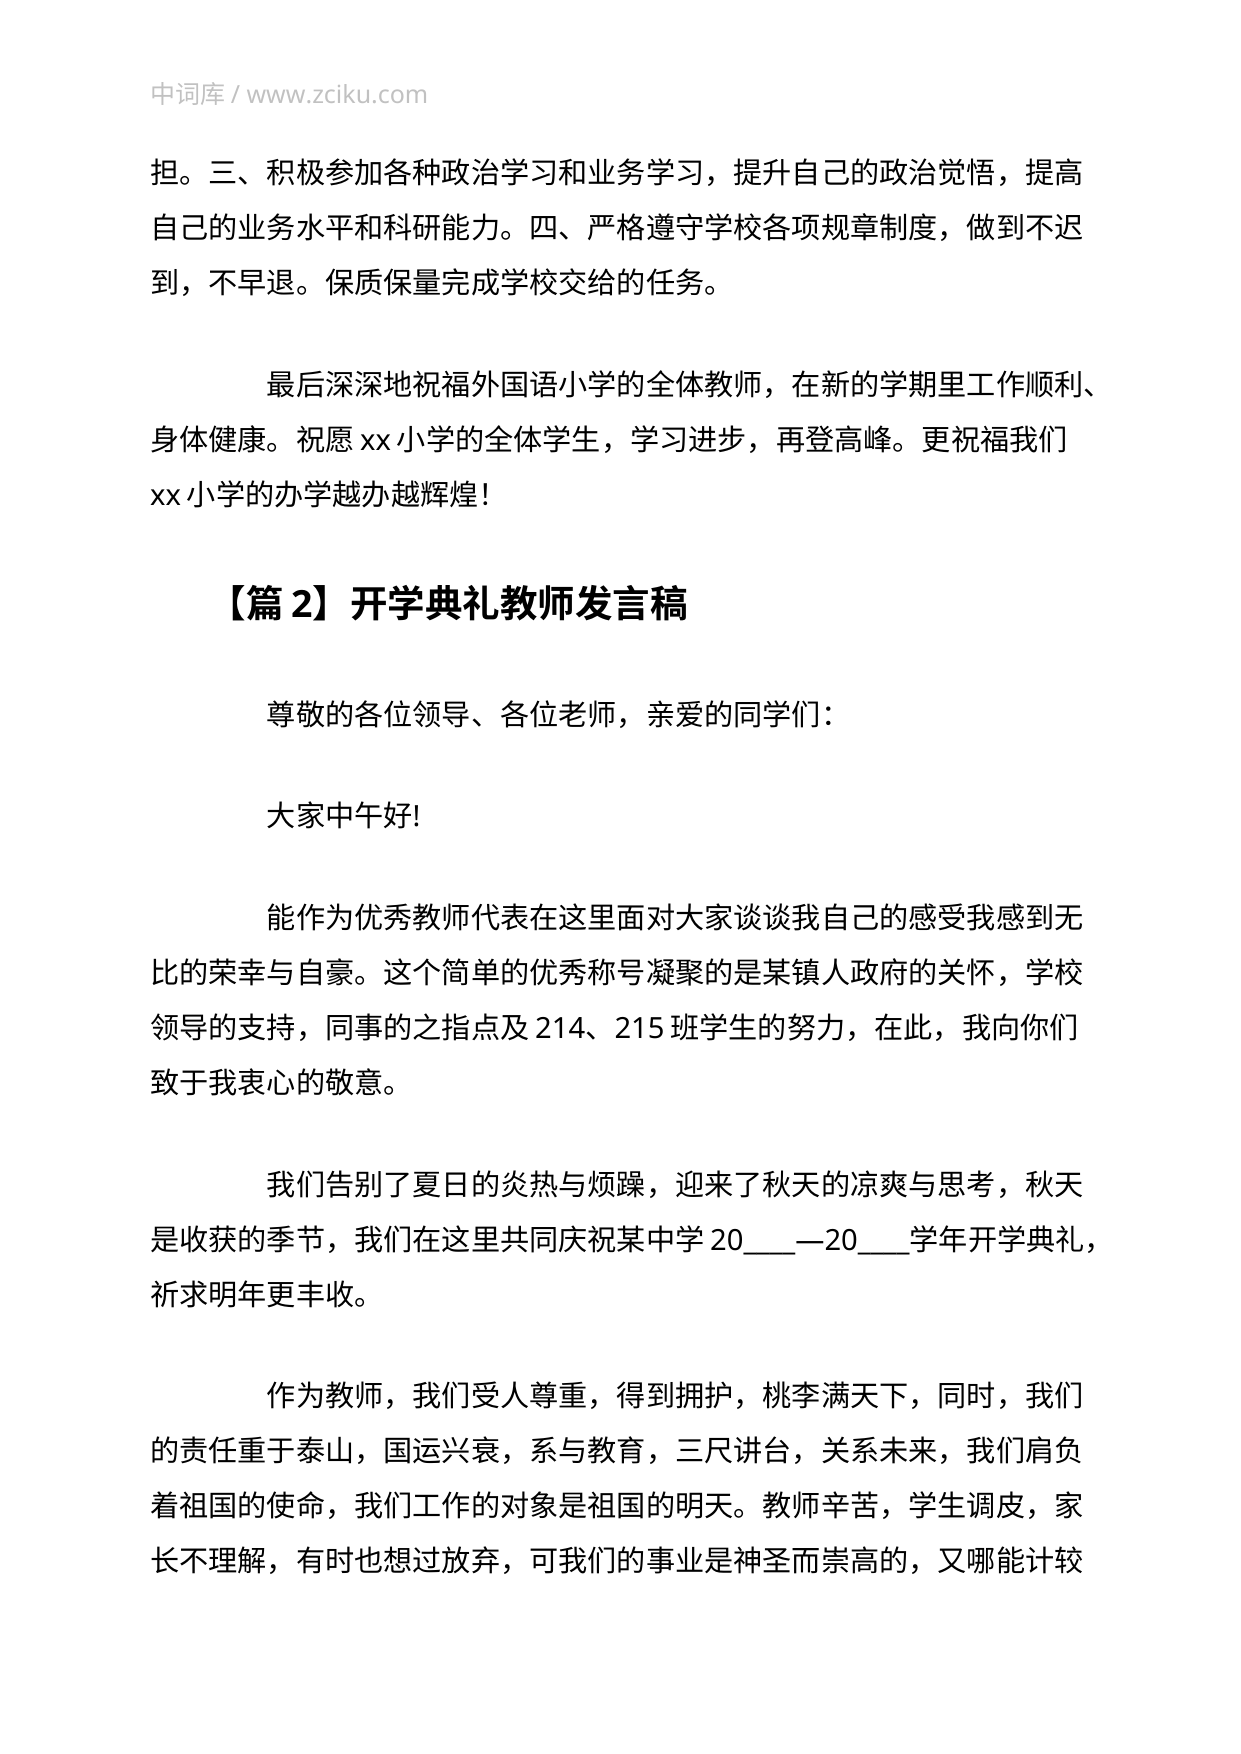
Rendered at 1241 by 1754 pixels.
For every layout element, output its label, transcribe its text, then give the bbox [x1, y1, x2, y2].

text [150, 150, 1090, 302]
text 能作为优秀教师代表在这里面对大家谈谈我自己的感受我感到无比的荣幸与自豪。这个简单的优秀称号凝聚的是某镇人政府的关怀，学校领导的支持，同事的之指点及214、215班学生的努力，在此，我向你们致于我衷心的敬意。 [150, 895, 1090, 1102]
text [150, 1373, 1090, 1580]
text 大家中午好! [150, 793, 1090, 835]
text 我们告别了夏日的炎热与烦躁，迎来了秋天的凉爽与思考，秋天是收获的季节，我们在这里共同庆祝某中学20____—20____学年开学典礼，祈求明年更丰收。 [150, 1161, 1090, 1313]
text 【篇2】开学典礼教师发言稿 [150, 573, 1090, 628]
text 最后深深地祝福外国语小学的全体教师，在新的学期里工作顺利、身体健康。祝愿xx小学的全体学生，学习进步，再登高峰。更祝福我们xx小学的办学越办越辉煌！ [150, 362, 1090, 514]
text 尊敬的各位领导、各位老师，亲爱的同学们： [150, 691, 1090, 733]
